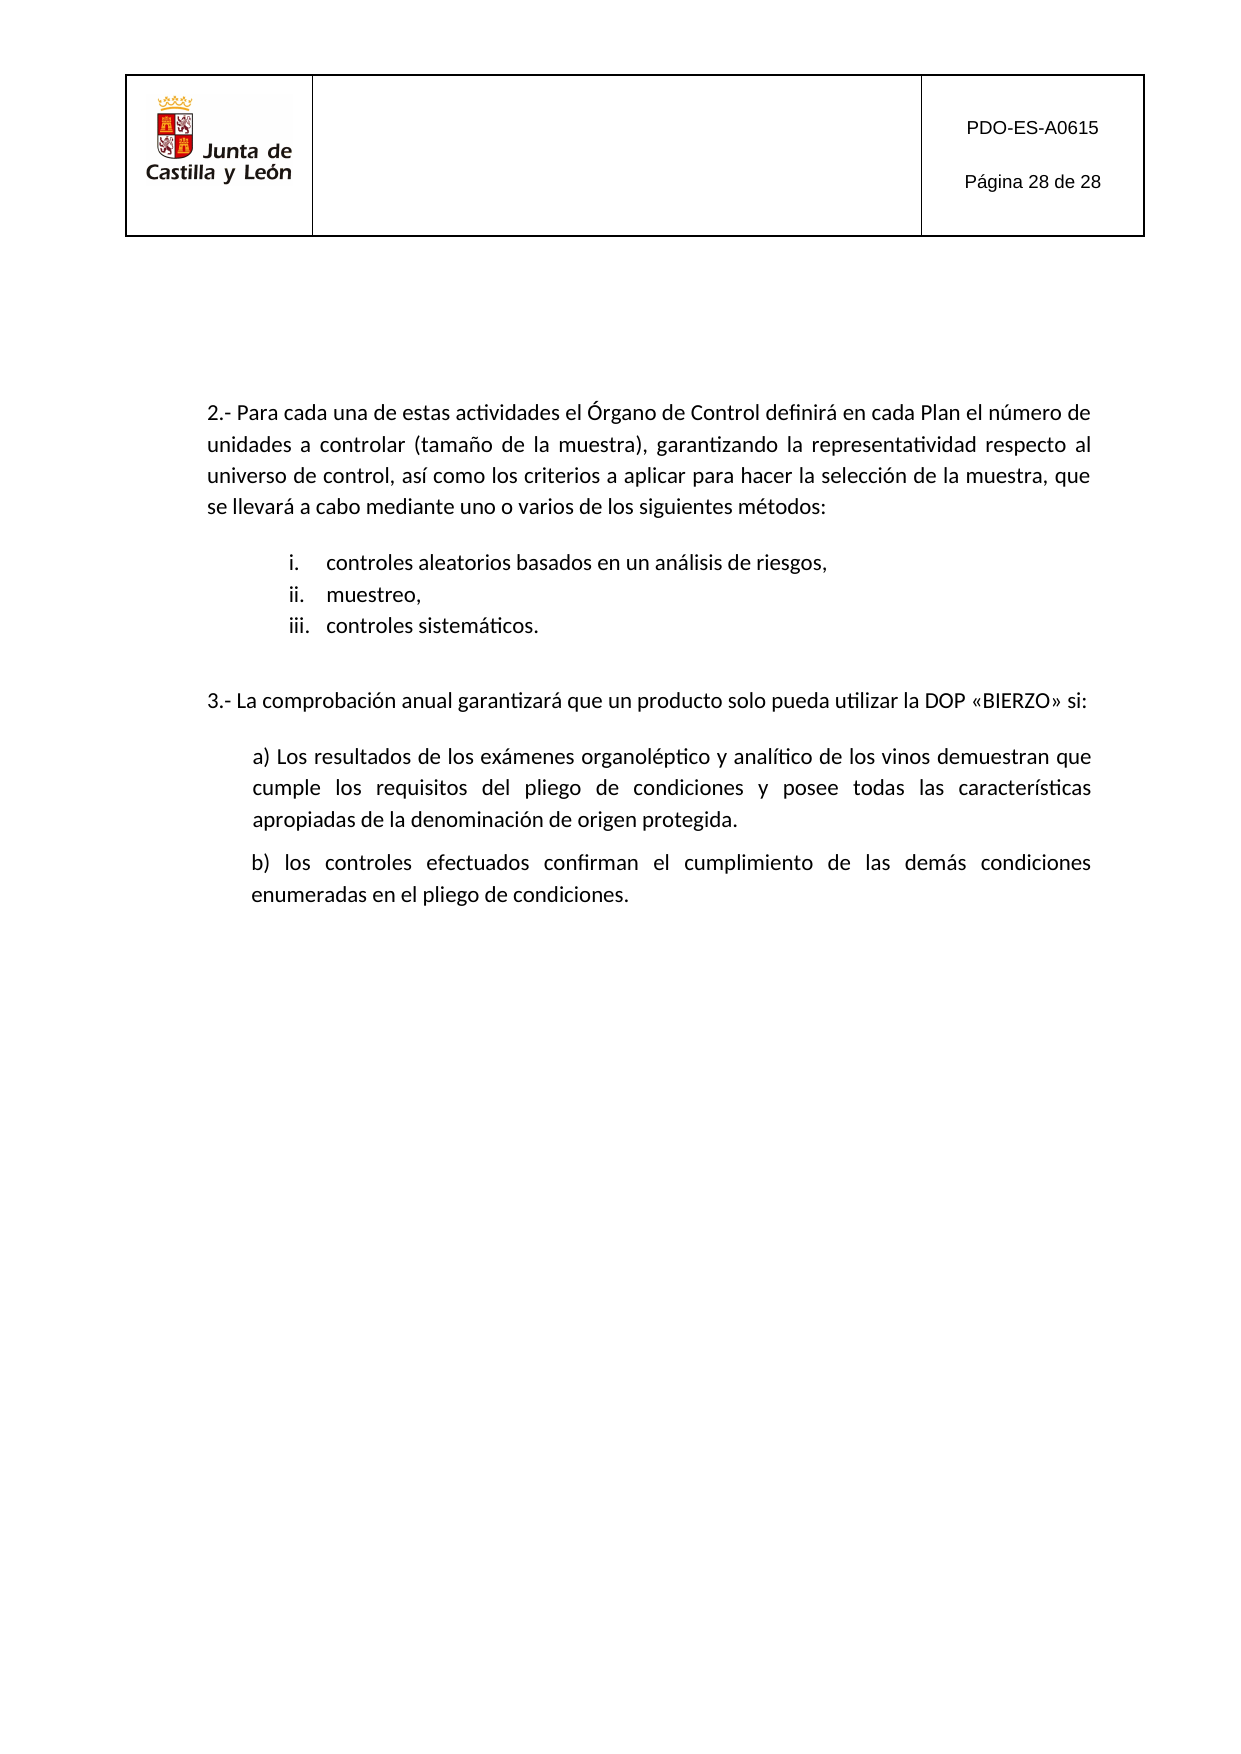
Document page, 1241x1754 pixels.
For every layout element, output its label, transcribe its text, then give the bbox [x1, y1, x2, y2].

text 3.- La comprobación anual garantizará que un producto solo pueda utilizar la DOP «BIERZO» si: [207, 683, 1092, 714]
list controles sistemáticos. [288, 608, 1092, 639]
list 2.- Para cada una de estas actividades el Órgano de Control definirá en cada Plan el número de unidades a controlar (tamaño de la muestra), garantizando la representatividad respecto al universo de control, así como los criterios a aplicar para hacer la selección de la muestra, que se llevará a cabo mediante uno o varios de los siguientes métodos: [207, 396, 1092, 521]
list controles aleatorios basados en un análisis de riesgos, [288, 546, 1092, 577]
list b) los controles efectuados confirman el cumplimiento de las demás condiciones enumeradas en el pliego de condiciones. [251, 846, 1092, 908]
picture [145, 94, 293, 186]
list muestreo, [288, 577, 1092, 608]
list a) Los resultados de los exámenes organoléptico y analítico de los vinos demuestran que cumple los requisitos del pliego de condiciones y posee todas las características apropiadas de la denominación de origen protegida. [252, 739, 1092, 833]
